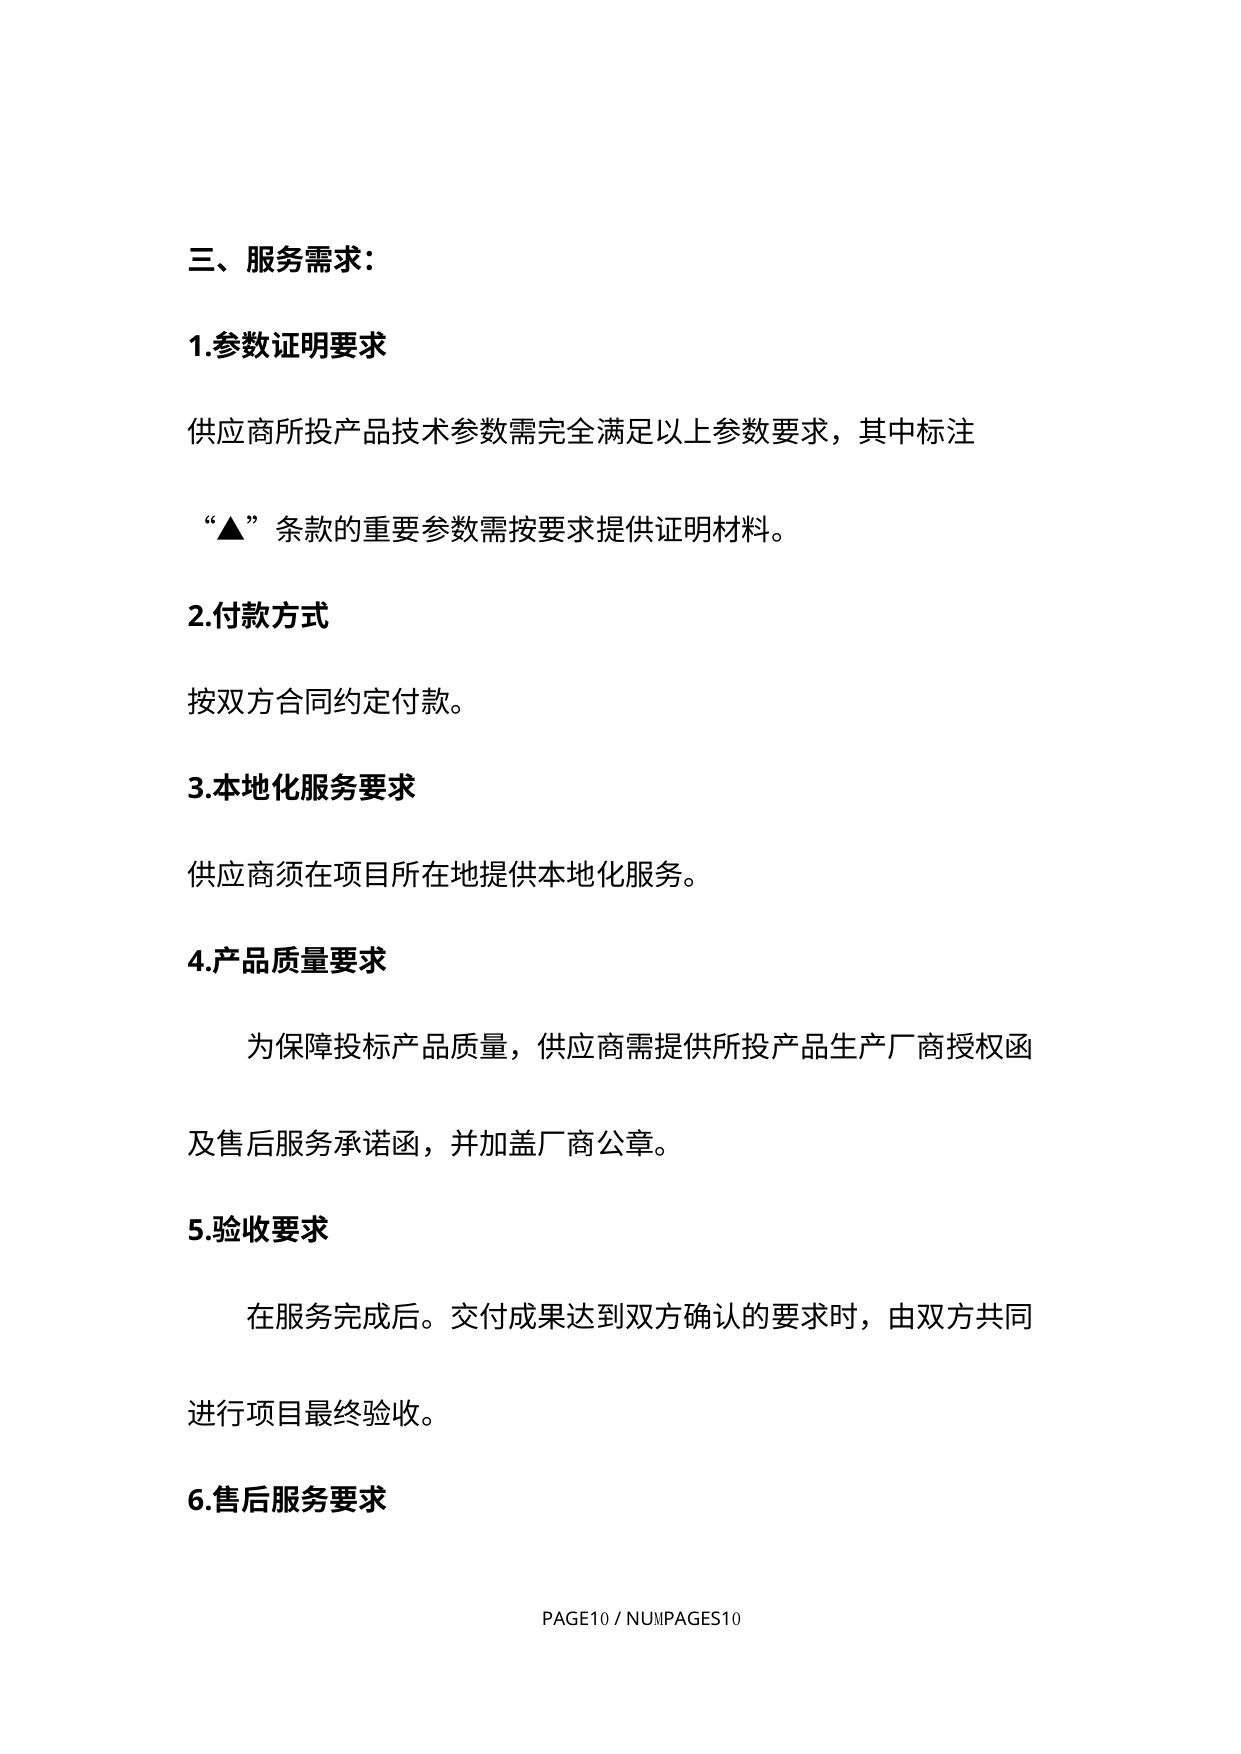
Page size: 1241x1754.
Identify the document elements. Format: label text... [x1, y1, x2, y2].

text 2.付款方式 [187, 581, 1053, 646]
text 在服务完成后。交付成果达到双方确认的要求时，由双方共同进行项目最终验收。 [187, 1282, 1053, 1444]
text 4.产品质量要求 [187, 926, 1053, 991]
text 6.售后服务要求 [187, 1465, 1053, 1530]
text 三、服务需求： [187, 225, 1053, 290]
text 按双方合同约定付款。 [187, 667, 1053, 732]
text 5.验收要求 [187, 1196, 1053, 1261]
text 3.本地化服务要求 [187, 753, 1053, 818]
text 供应商须在项目所在地提供本地化服务。 [187, 840, 1053, 905]
text 1.参数证明要求 [187, 311, 1053, 376]
text 供应商所投产品技术参数需完全满足以上参数要求，其中标注“▲”条款的重要参数需按要求提供证明材料。 [187, 398, 1053, 560]
text 为保障投标产品质量，供应商需提供所投产品生产厂商授权函及售后服务承诺函，并加盖厂商公章。 [187, 1012, 1053, 1174]
